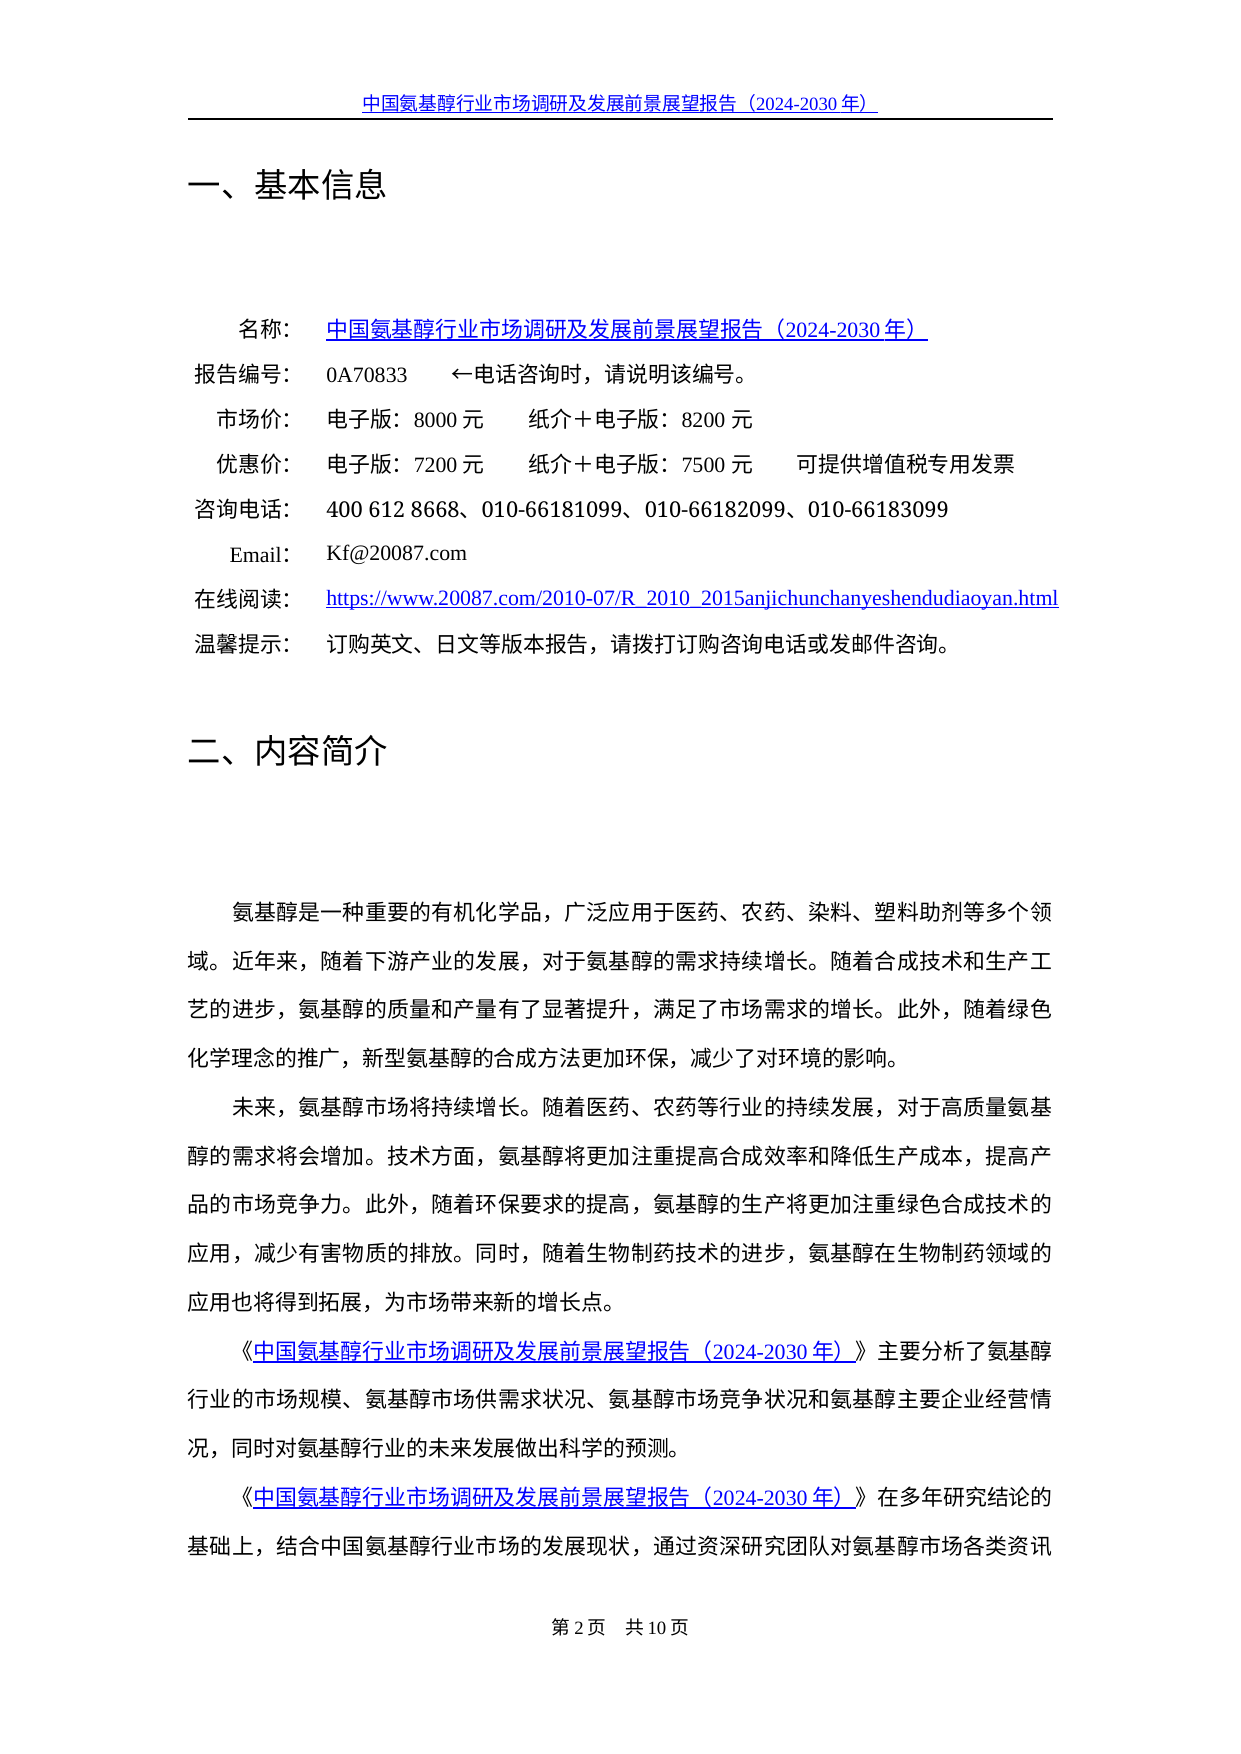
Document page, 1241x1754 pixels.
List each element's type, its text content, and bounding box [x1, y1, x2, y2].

table_cell 优惠价： [167, 447, 315, 492]
table_cell 0A70833 ←电话咨询时，请说明该编号。 [315, 357, 1073, 402]
table_cell [315, 582, 1073, 627]
title 二、内容简介 [187, 717, 1053, 782]
table_cell 温馨提示： [167, 627, 315, 672]
table_cell 400 612 8668、010-66181099、010-66182099、010-66183099 [315, 492, 1073, 537]
table_cell Kf@20087.com [315, 537, 1073, 582]
table_cell 订购英文、日文等版本报告，请拨打订购咨询电话或发邮件咨询。 [315, 627, 1073, 672]
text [187, 894, 1053, 1561]
table_cell 电子版：7200 元 纸介＋电子版：7500 元 可提供增值税专用发票 [315, 447, 1073, 492]
table_cell Email： [167, 537, 315, 582]
title 一、基本信息 [187, 150, 1053, 215]
table_cell 电子版：8000 元 纸介＋电子版：8200 元 [315, 402, 1073, 447]
table_header 中国氨基醇行业市场调研及发展前景展望报告（2024-2030年） [315, 312, 1073, 357]
table_cell 咨询电话： [167, 492, 315, 537]
table_cell 报告编号： [167, 357, 315, 402]
table_cell 市场价： [167, 402, 315, 447]
table_header 名称： [167, 312, 315, 357]
table_cell 在线阅读： [167, 582, 315, 627]
